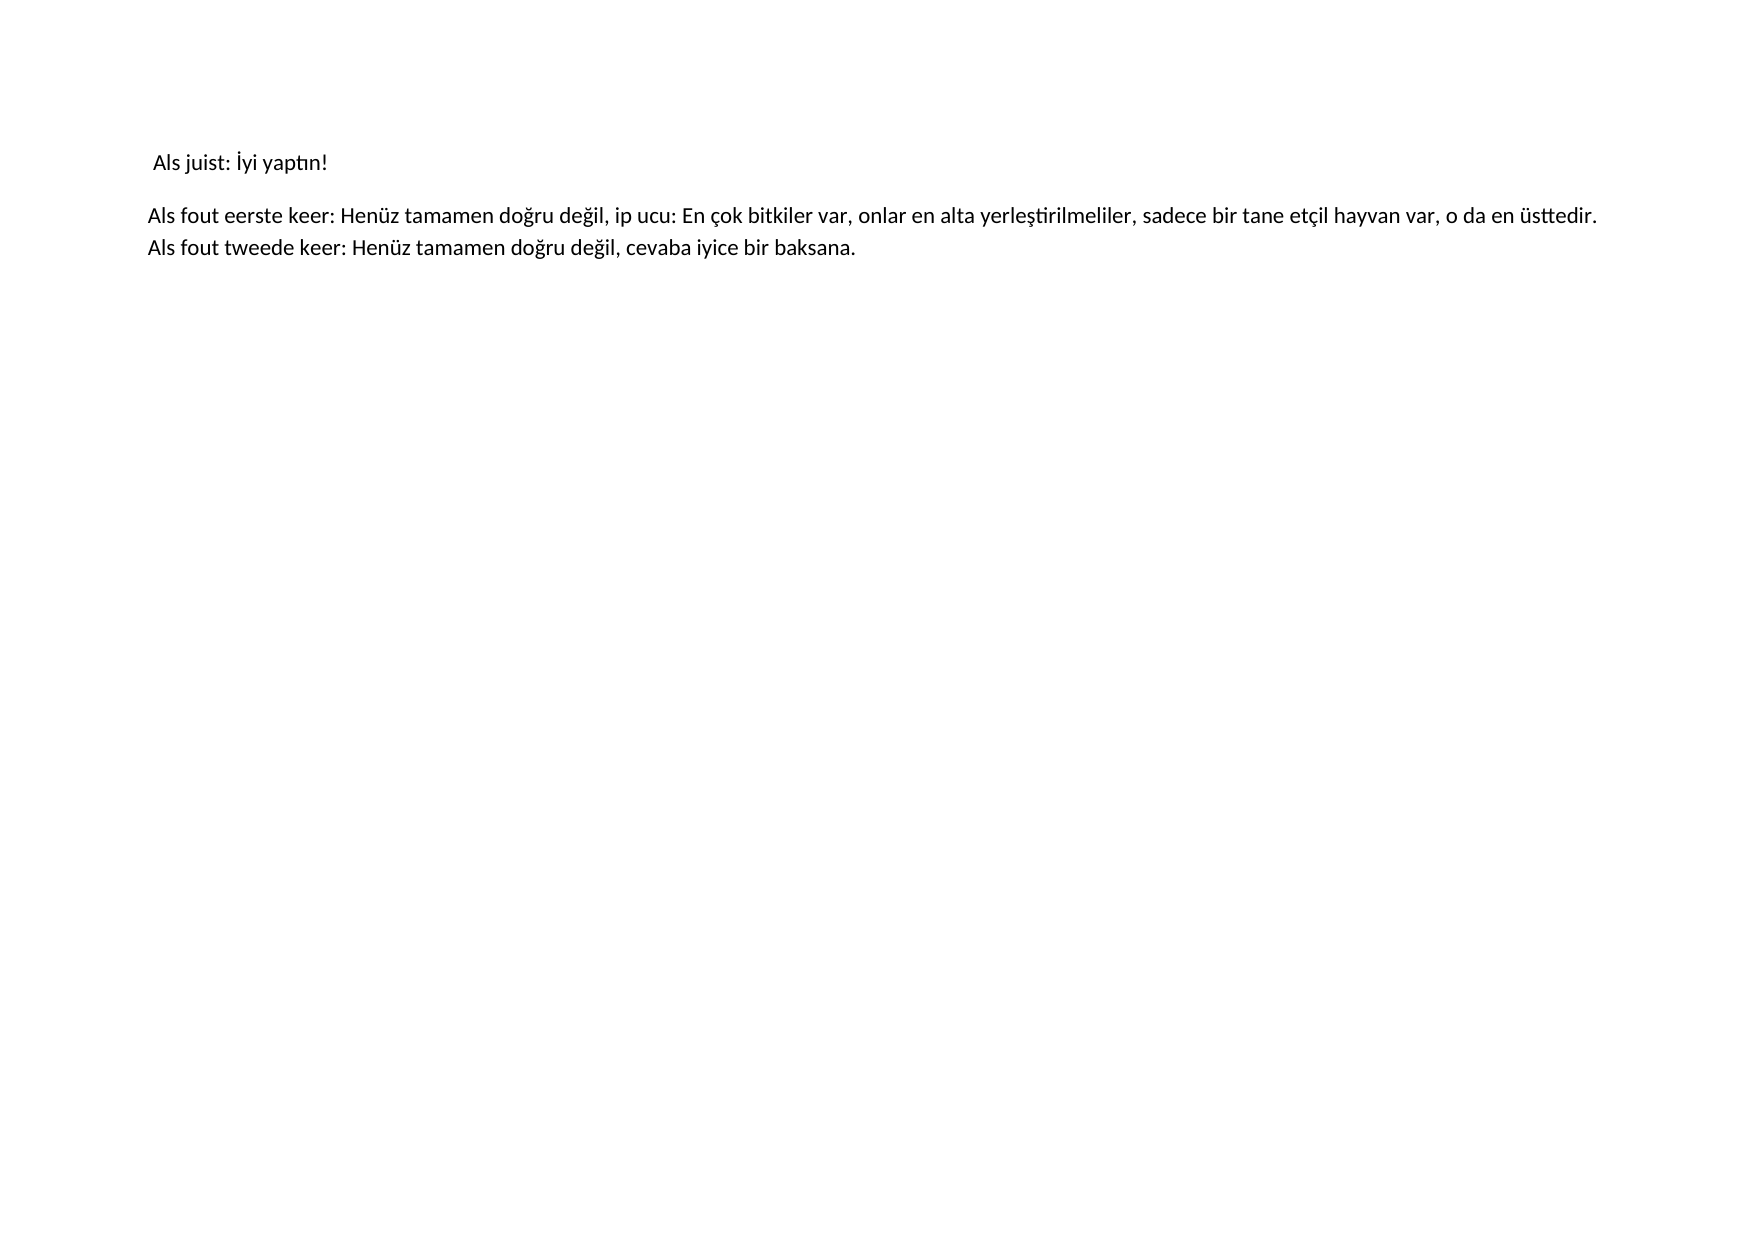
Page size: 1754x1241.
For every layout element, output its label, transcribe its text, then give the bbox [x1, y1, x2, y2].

text Als juist: İyi yaptın! [148, 148, 1606, 176]
text Als fout eerste keer: Henüz tamamen doğru değil, ip ucu: En çok bitkiler var, onlar en alta yerleştirilmeliler, sadece bir tane etçil hayvan var, o da en üsttedir. [148, 201, 1606, 229]
text Als fout tweede keer: Henüz tamamen doğru değil, cevaba iyice bir baksana. [148, 233, 1606, 261]
